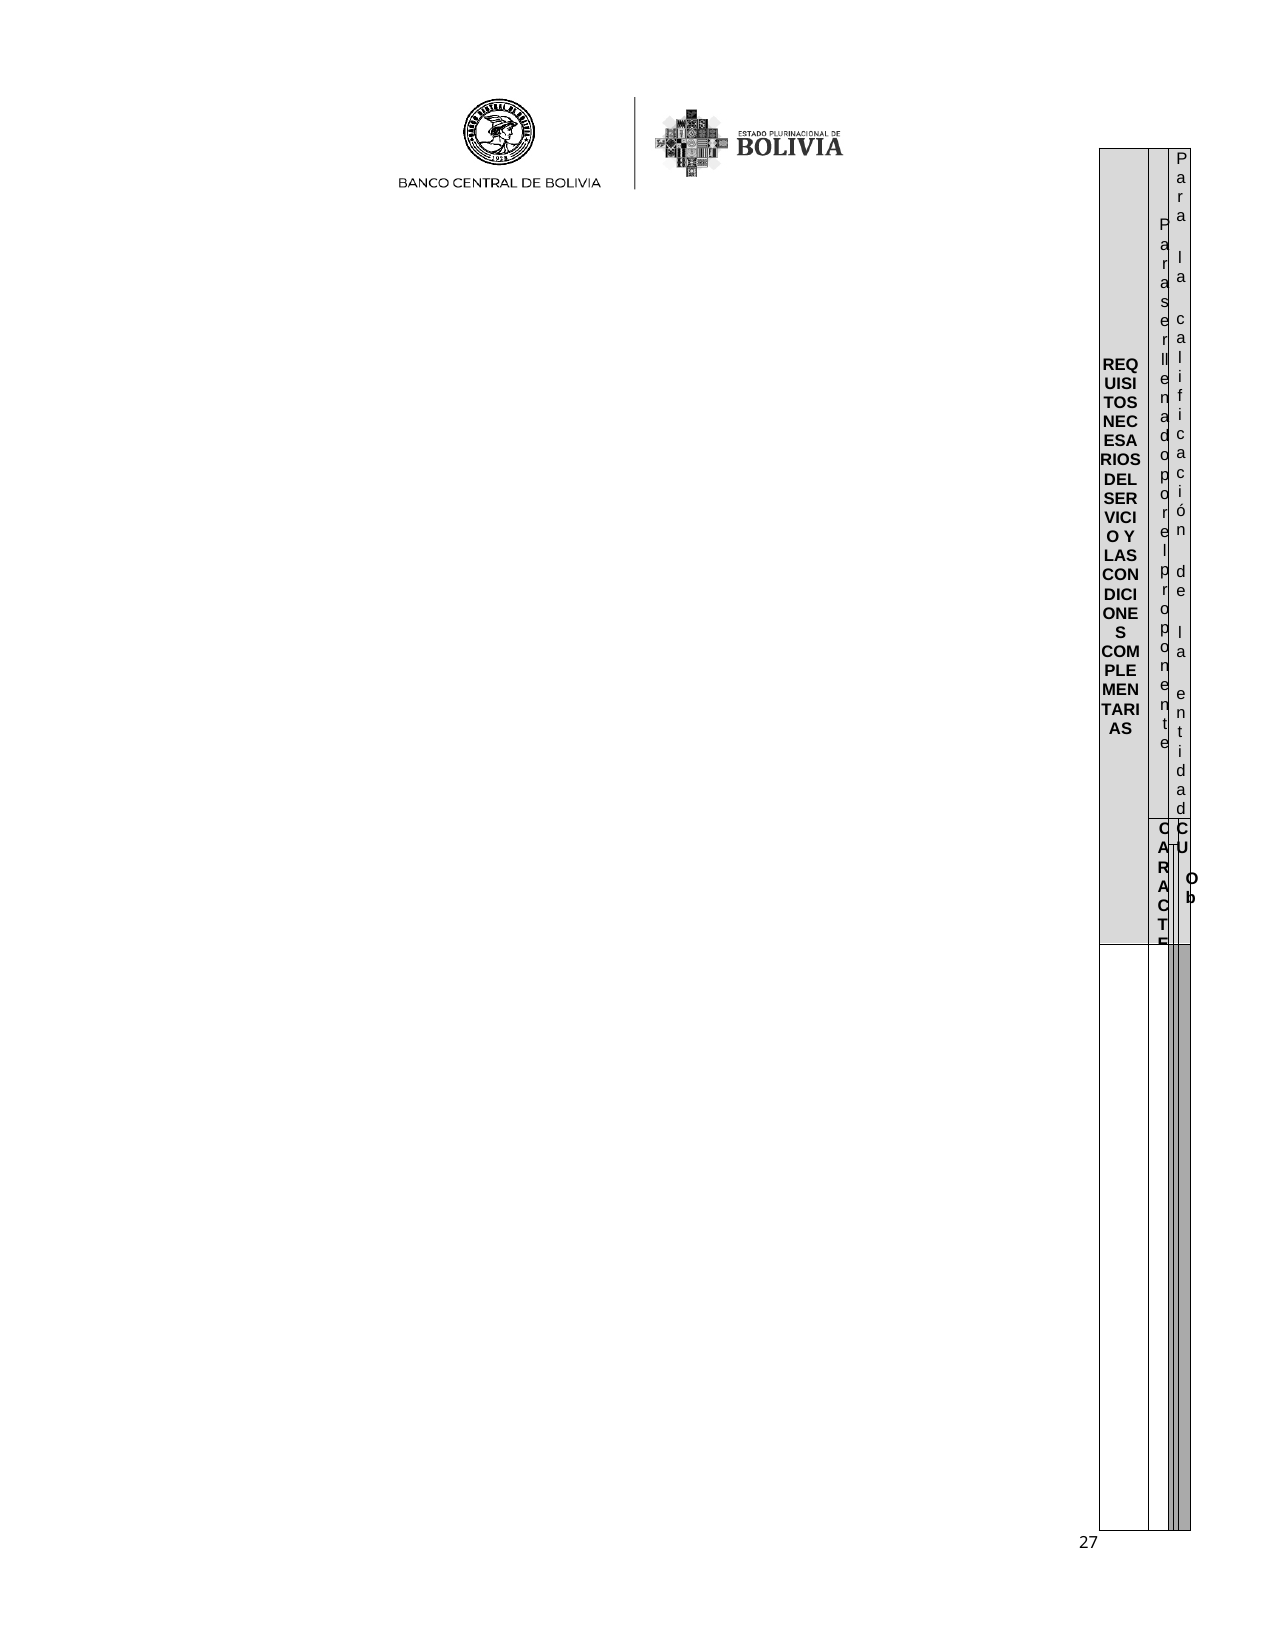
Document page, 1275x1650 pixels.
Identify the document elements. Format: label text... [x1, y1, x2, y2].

table_header Para ser llenado por el proponente [1149, 149, 1168, 818]
table_cell [1149, 945, 1168, 1530]
table_cell [1174, 945, 1178, 1530]
table_header REQUISITOS NECESARIOS DEL SERVICIO Y LAS CONDICIONES COMPLEMENTARIAS [1100, 149, 1148, 943]
table_cell [1179, 945, 1190, 1530]
picture [177, 53, 1077, 235]
table_header Para la calificación de la entidad [1169, 149, 1190, 818]
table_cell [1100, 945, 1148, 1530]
table_cell [1169, 945, 1173, 1530]
